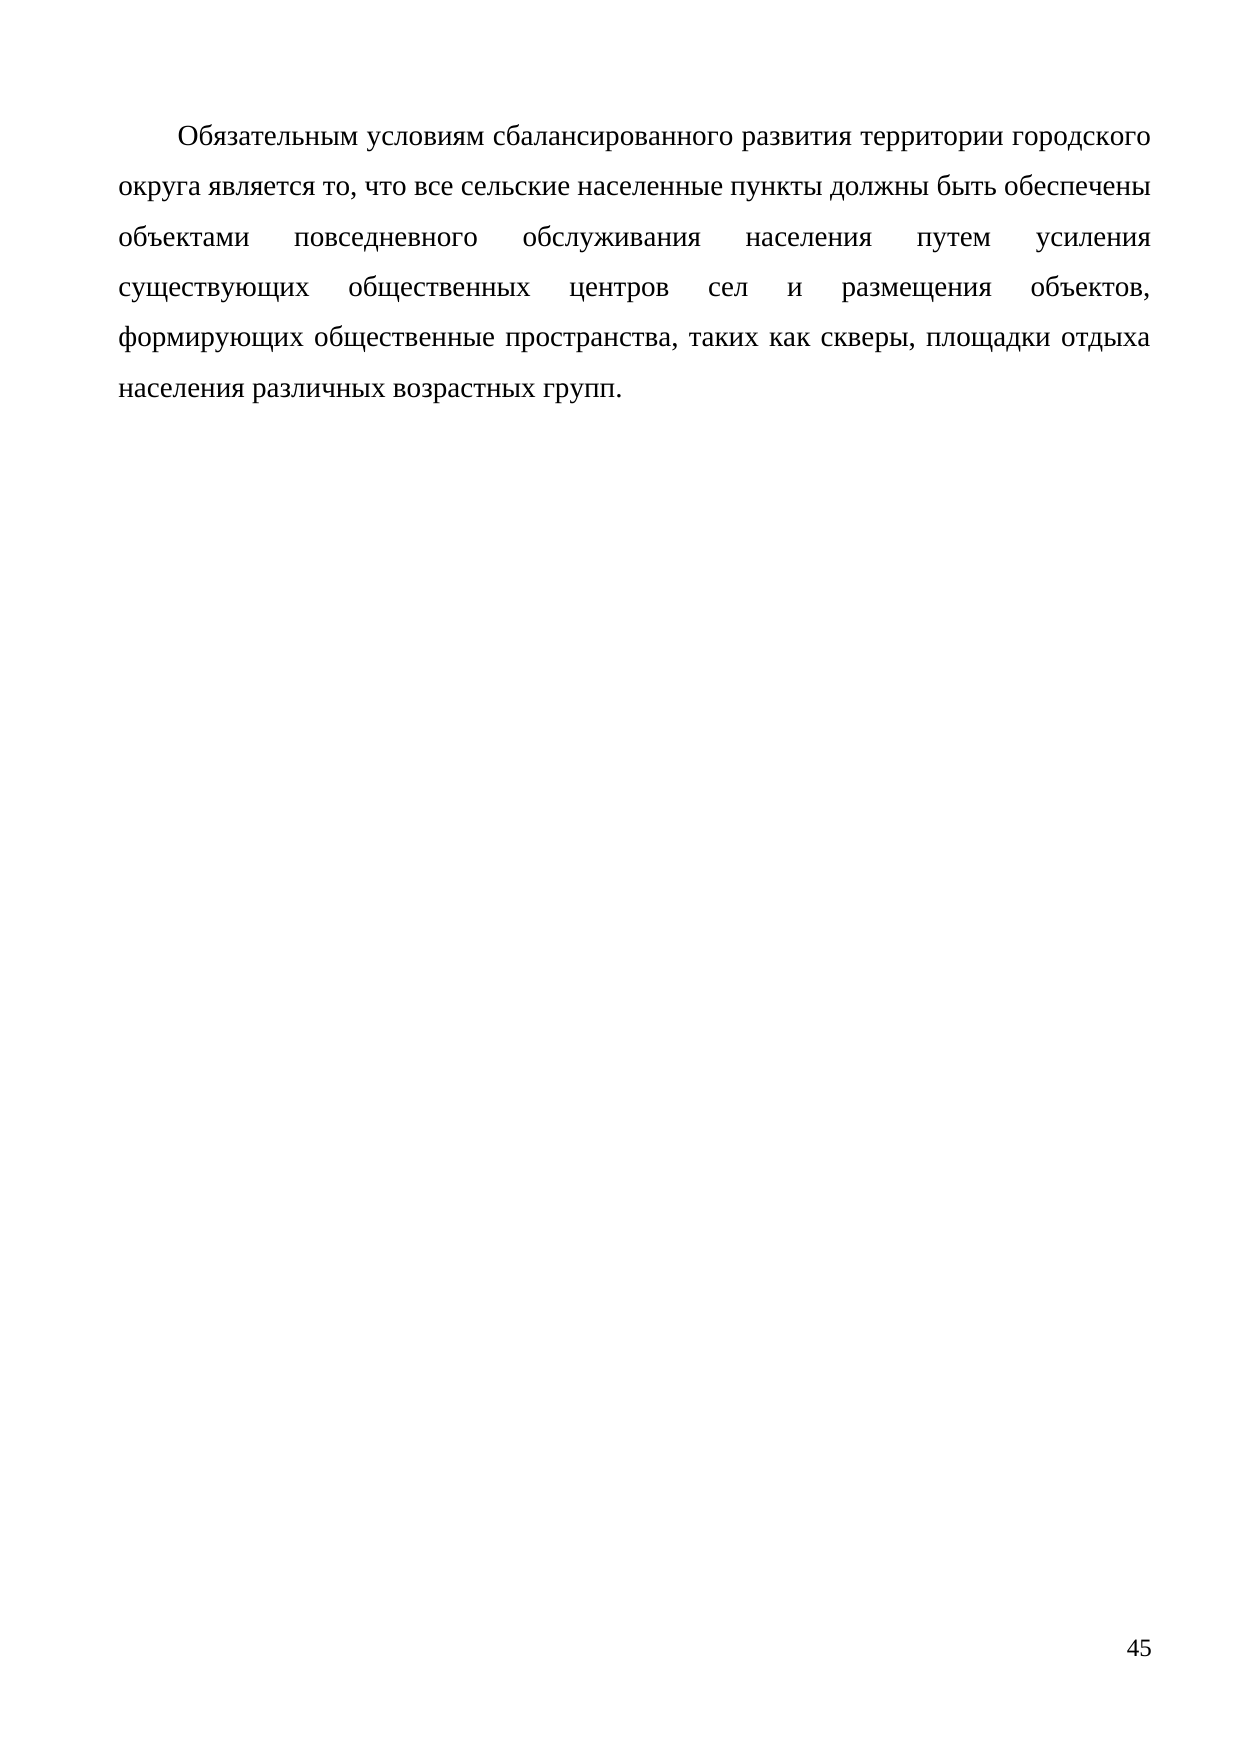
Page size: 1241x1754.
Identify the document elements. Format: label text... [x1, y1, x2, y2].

text Обязательным условиям сбалансированного развития территории городского округа является то, что все сельские населенные пункты должны быть обеспечены объектами повседневного обслуживания населения путем усиления существующих общественных центров сел и размещения объектов, формирующих общественные пространства, таких как скверы, площадки отдыха населения различных возрастных групп. [118, 118, 1152, 403]
